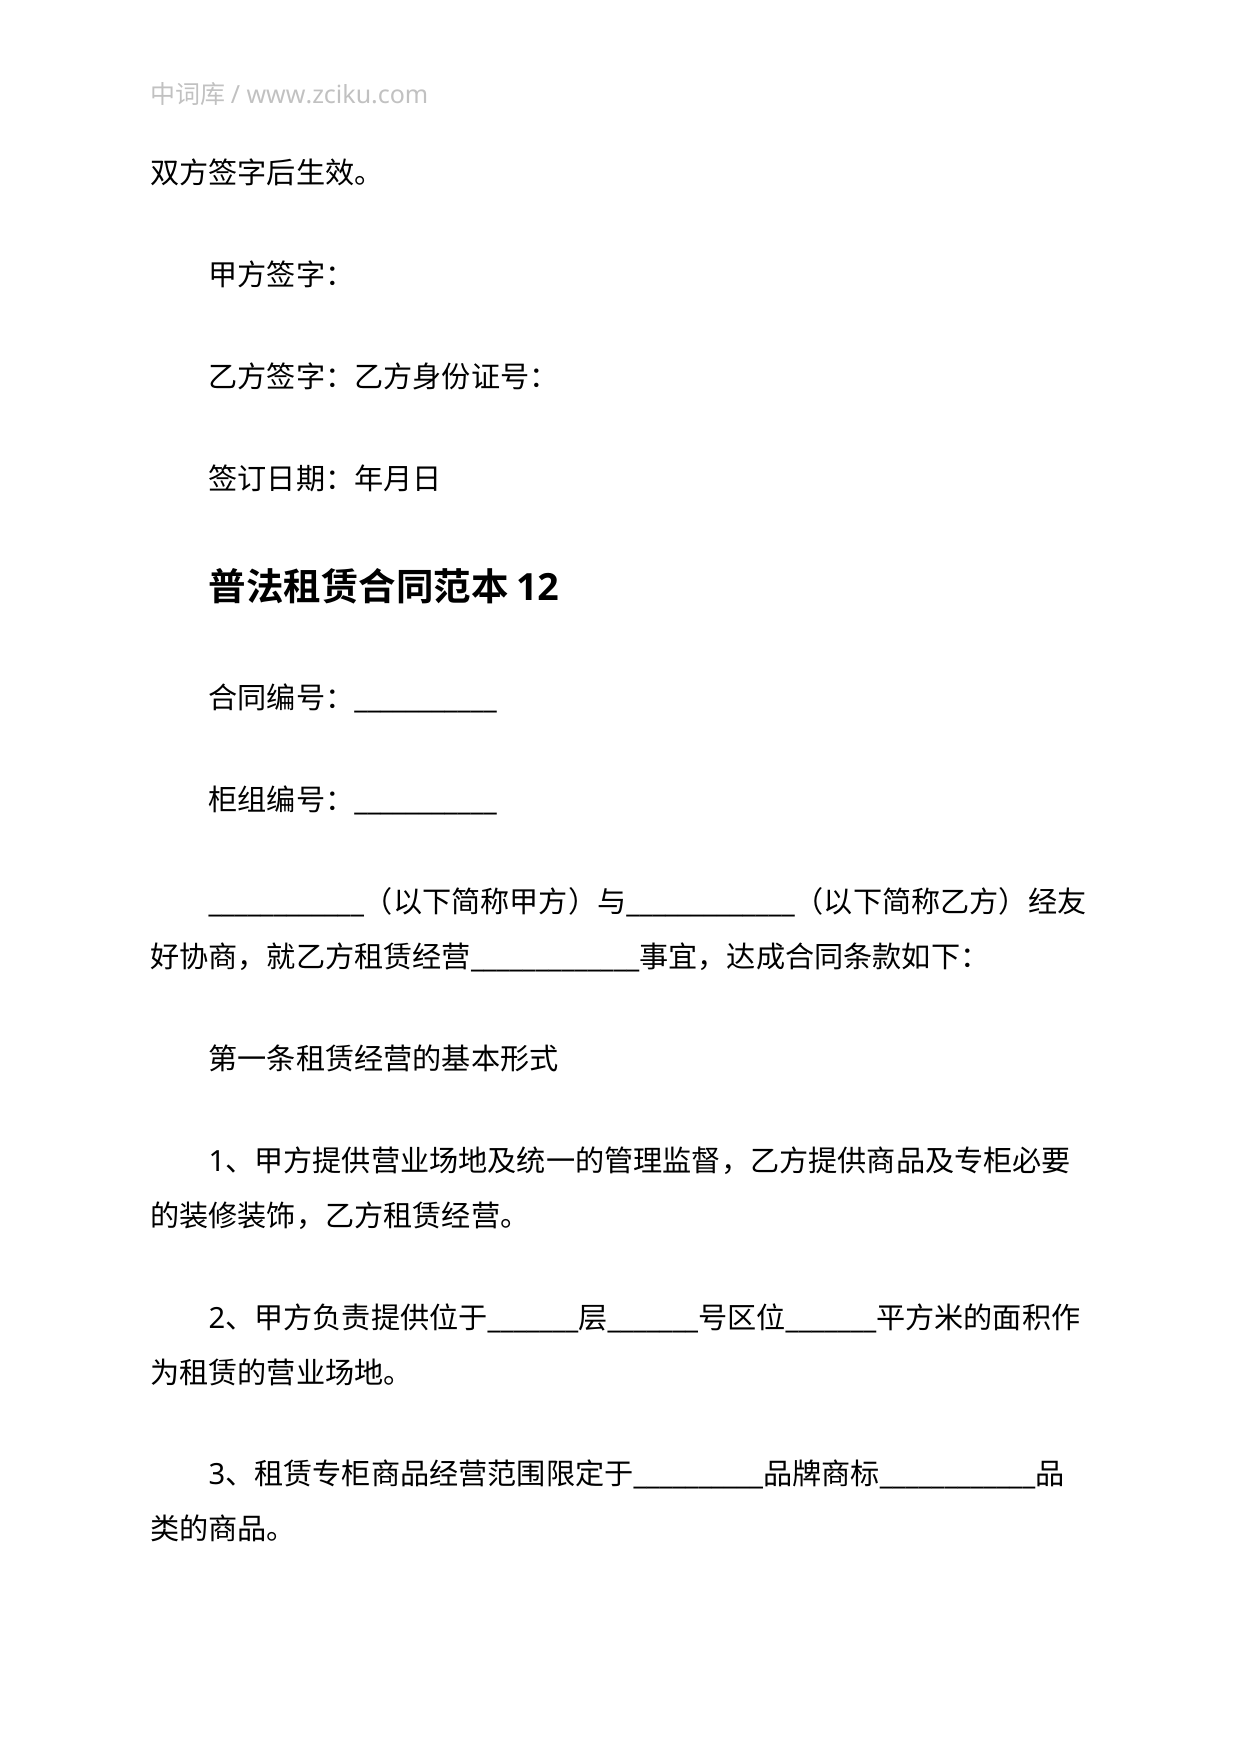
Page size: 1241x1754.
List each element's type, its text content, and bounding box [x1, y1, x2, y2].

text 第一条租赁经营的基本形式 [150, 1036, 1090, 1078]
text 普法租赁合同范本12 [150, 557, 1090, 612]
text 1、甲方提供营业场地及统一的管理监督，乙方提供商品及专柜必要的装修装饰，乙方租赁经营。 [150, 1137, 1090, 1235]
text 合同编号：___________ [150, 675, 1090, 717]
text 甲方签字： [150, 252, 1090, 294]
text 乙方签字：乙方身份证号： [150, 353, 1090, 396]
text ____________（以下简称甲方）与_____________（以下简称乙方）经友好协商，就乙方租赁经营_____________事宜，达成合同条款如下： [150, 879, 1090, 976]
text 2、甲方负责提供位于_______层_______号区位_______平方米的面积作为租赁的营业场地。 [150, 1294, 1090, 1391]
text 签订日期：年月日 [150, 455, 1090, 498]
text 柜组编号：___________ [150, 777, 1090, 819]
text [150, 150, 1090, 192]
text 3、租赁专柜商品经营范围限定于__________品牌商标____________品类的商品。 [150, 1451, 1090, 1548]
